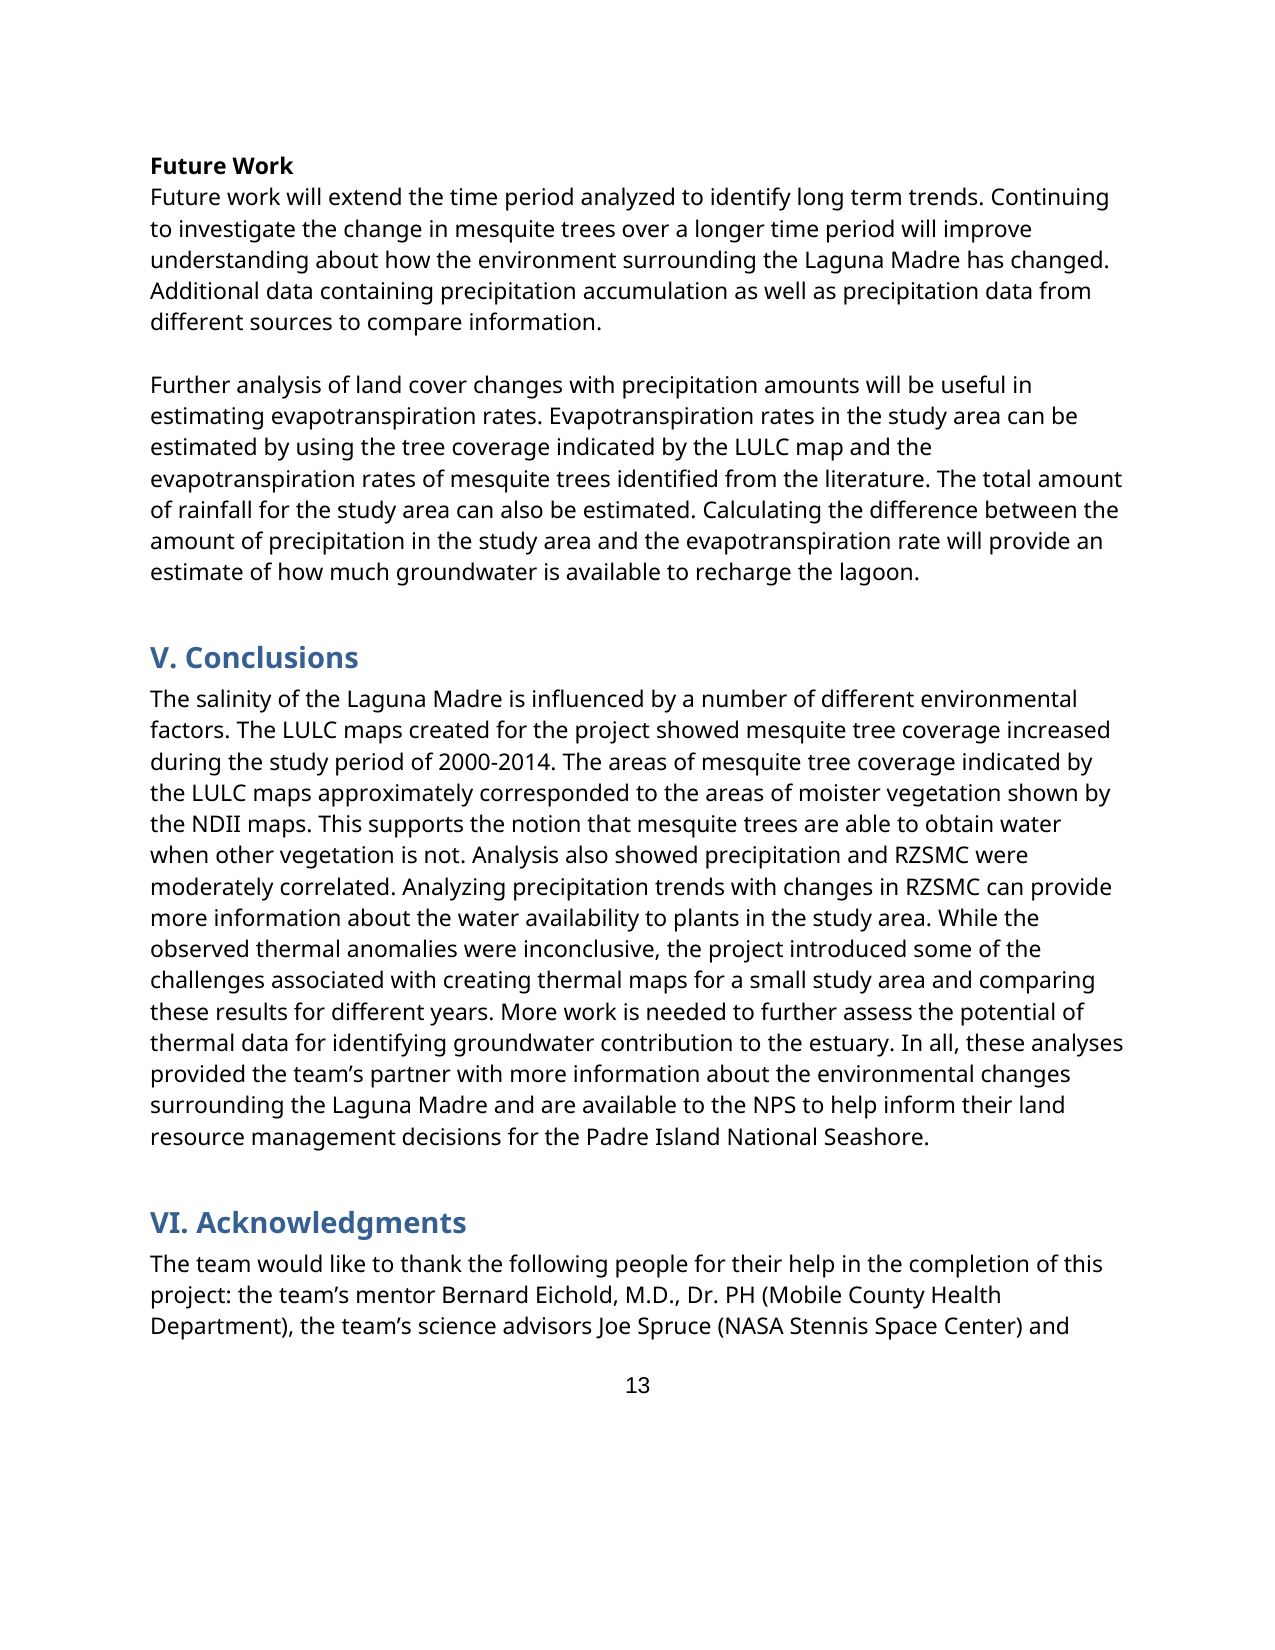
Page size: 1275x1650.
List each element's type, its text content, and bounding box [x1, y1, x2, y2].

subtitle VI. Acknowledgments [150, 1202, 1125, 1242]
text Future Work [150, 150, 1125, 181]
subtitle V. Conclusions [150, 637, 1125, 677]
text The salinity of the Laguna Madre is influenced by a number of different environmental factors. The LULC maps created for the project showed mesquite tree coverage increased during the study period of 2000-2014. The areas of mesquite tree coverage indicated by the LULC maps approximately corresponded to the areas of moister vegetation shown by the NDII maps. This supports the notion that mesquite trees are able to obtain water when other vegetation is not. Analysis also showed precipitation and RZSMC were moderately correlated. Analyzing precipitation trends with changes in RZSMC can provide more information about the water availability to plants in the study area. While the observed thermal anomalies were inconclusive, the project introduced some of the challenges associated with creating thermal maps for a small study area and comparing these results for different years. More work is needed to further assess the potential of thermal data for identifying groundwater contribution to the estuary. In all, these analyses provided the team’s partner with more information about the environmental changes surrounding the Laguna Madre and are available to the NPS to help inform their land resource management decisions for the Padre Island National Seashore. [150, 683, 1125, 1152]
text Future work will extend the time period analyzed to identify long term trends. Continuing to investigate the change in mesquite trees over a longer time period will improve understanding about how the environment surrounding the Laguna Madre has changed. Additional data containing precipitation accumulation as well as precipitation data from different sources to compare information. [150, 181, 1125, 337]
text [150, 1247, 1125, 1341]
text Further analysis of land cover changes with precipitation amounts will be useful in estimating evapotranspiration rates. Evapotranspiration rates in the study area can be estimated by using the tree coverage indicated by the LULC map and the evapotranspiration rates of mesquite trees identified from the literature. The total amount of rainfall for the study area can also be estimated. Calculating the difference between the amount of precipitation in the study area and the evapotranspiration rate will provide an estimate of how much groundwater is available to recharge the lagoon. [150, 369, 1125, 587]
